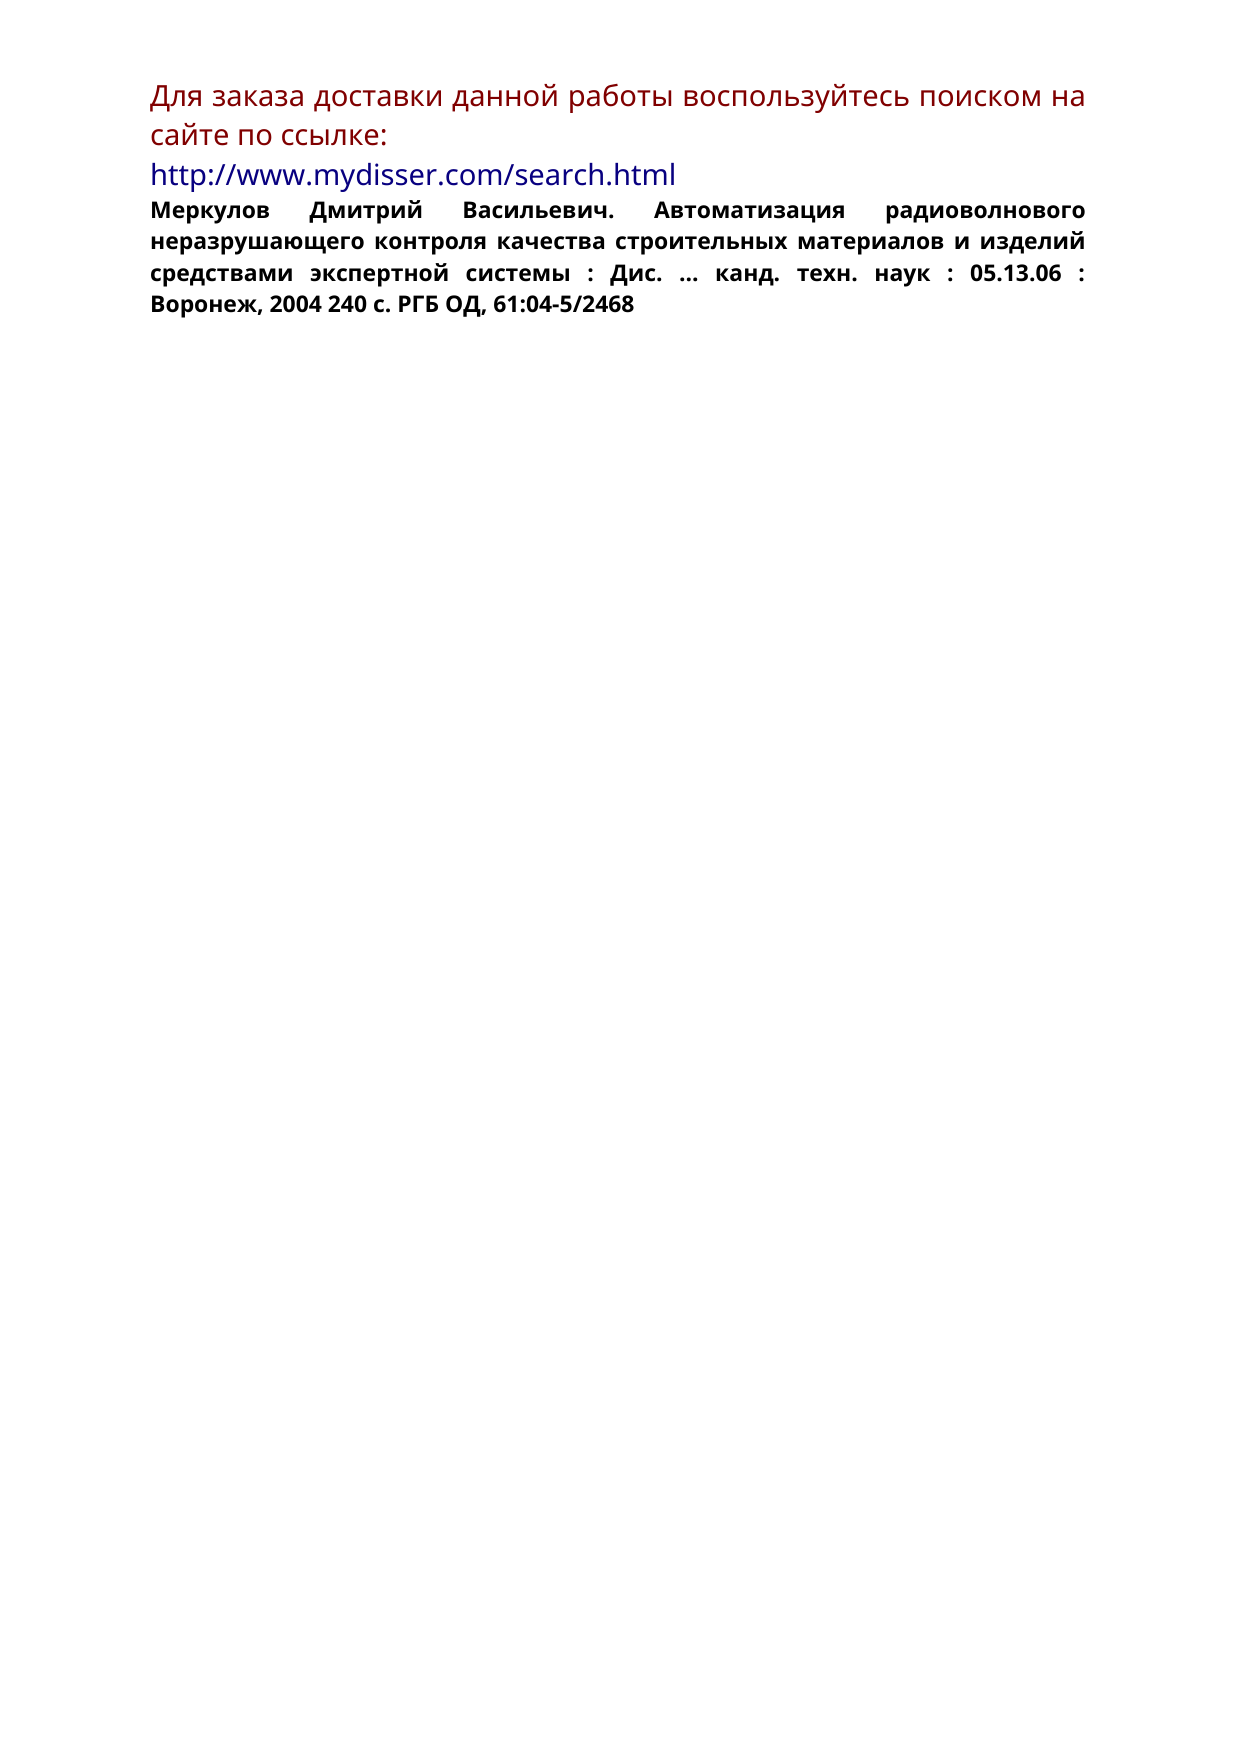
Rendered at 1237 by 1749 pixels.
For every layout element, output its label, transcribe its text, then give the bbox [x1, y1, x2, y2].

text Меркулов Дмитрий Васильевич. Автоматизация радиоволнового неразрушающего контроля качества строительных материалов и изделий средствами экспертной системы : Дис. ... канд. техн. наук : 05.13.06 : Воронеж, 2004 240 c. РГБ ОД, 61:04-5/2468 [150, 194, 1086, 319]
